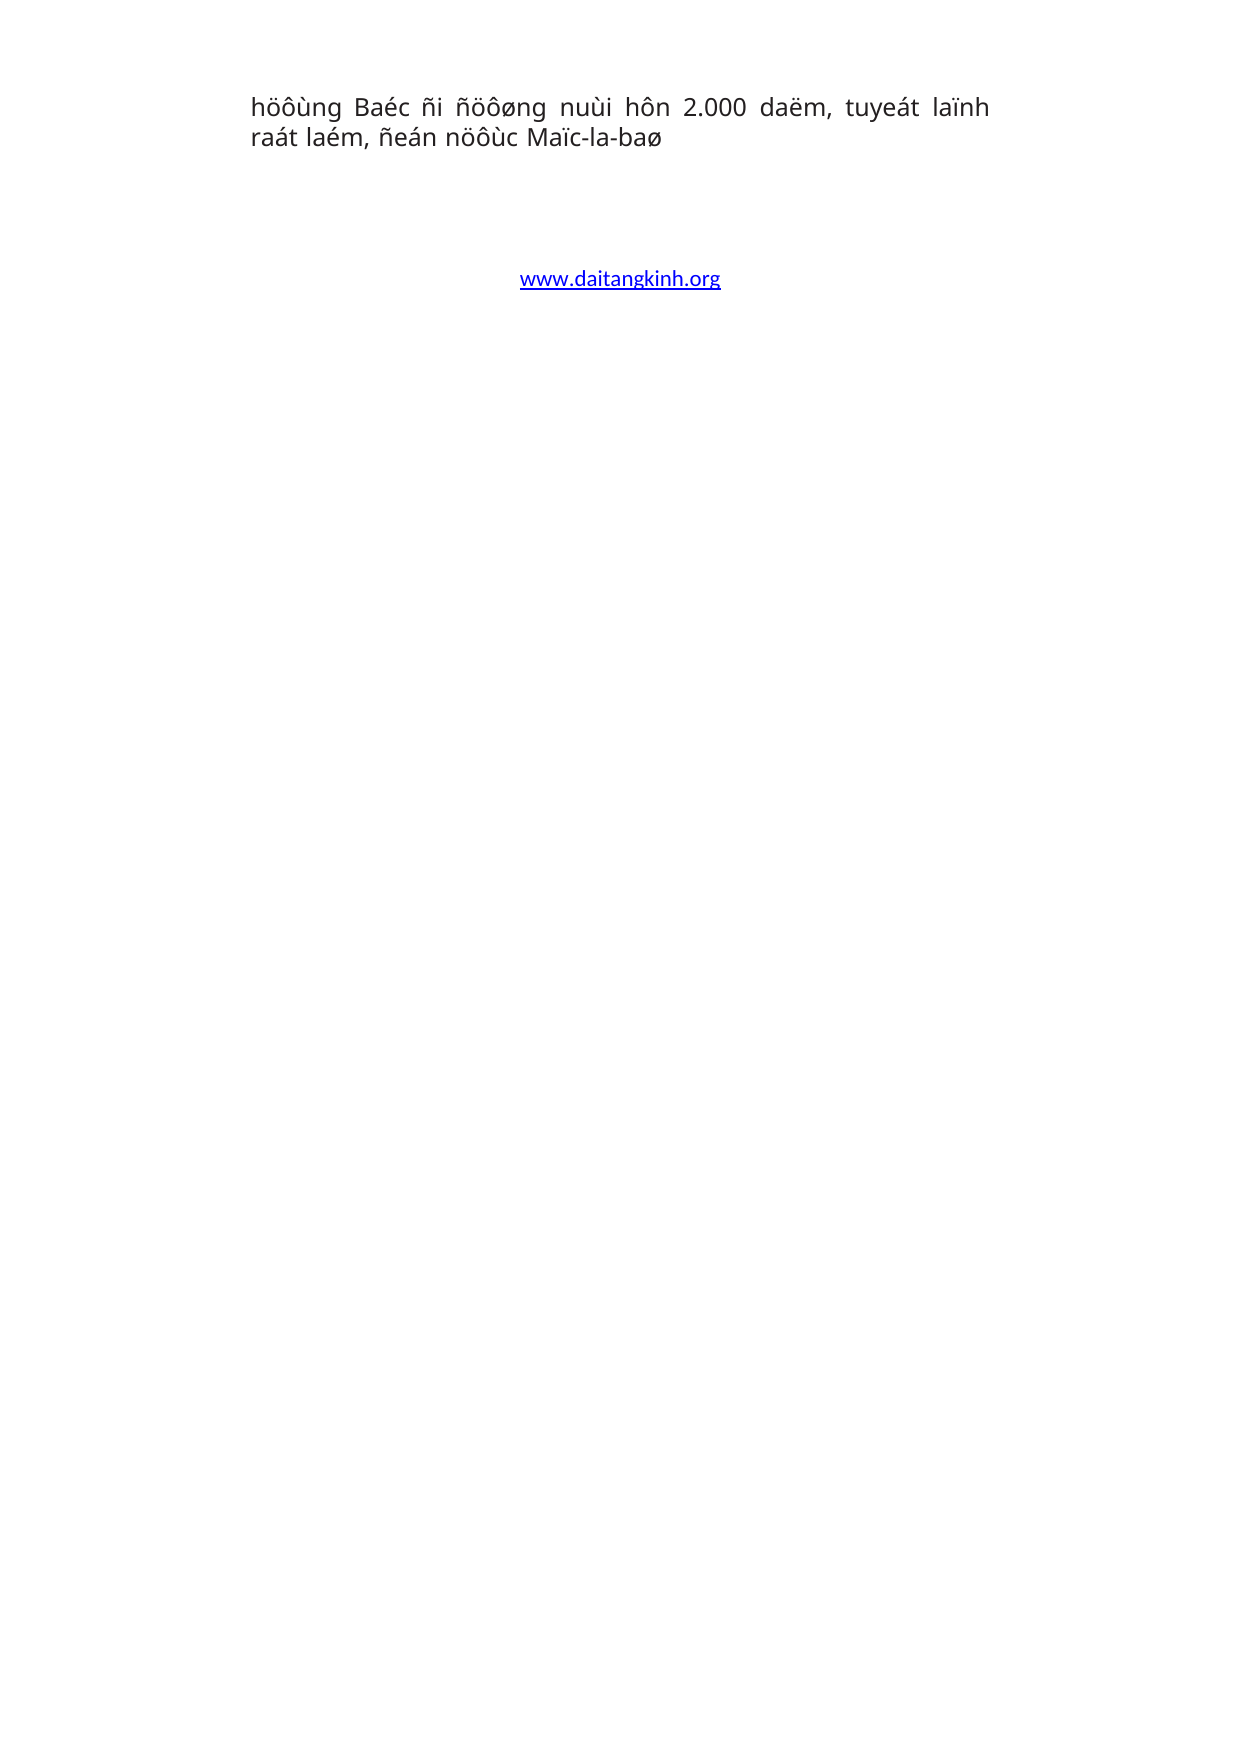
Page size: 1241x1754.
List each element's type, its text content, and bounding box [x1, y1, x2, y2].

text www.daitangkinh.org [175, 264, 1065, 292]
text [250, 92, 991, 154]
